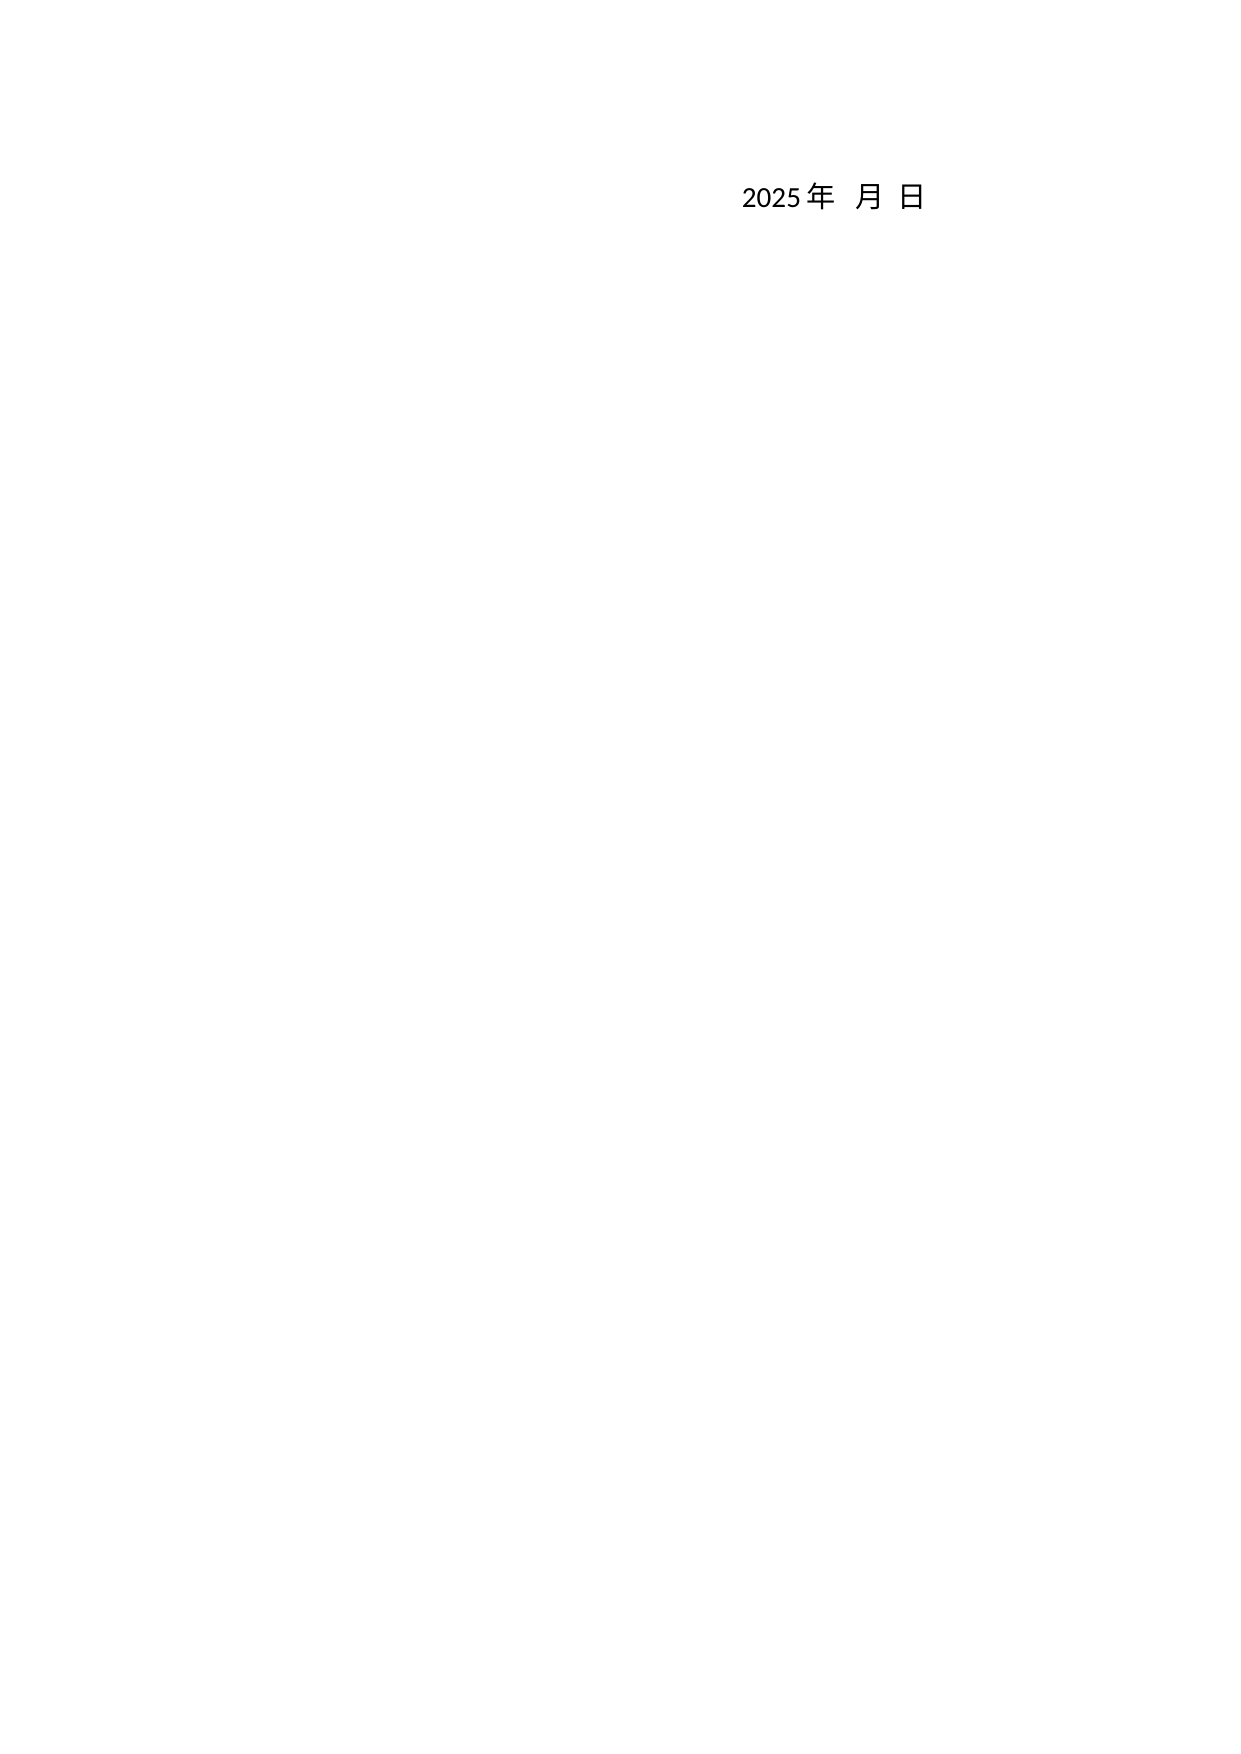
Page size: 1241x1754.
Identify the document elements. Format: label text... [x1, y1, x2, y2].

text 2025年 月 日 [537, 162, 1053, 227]
